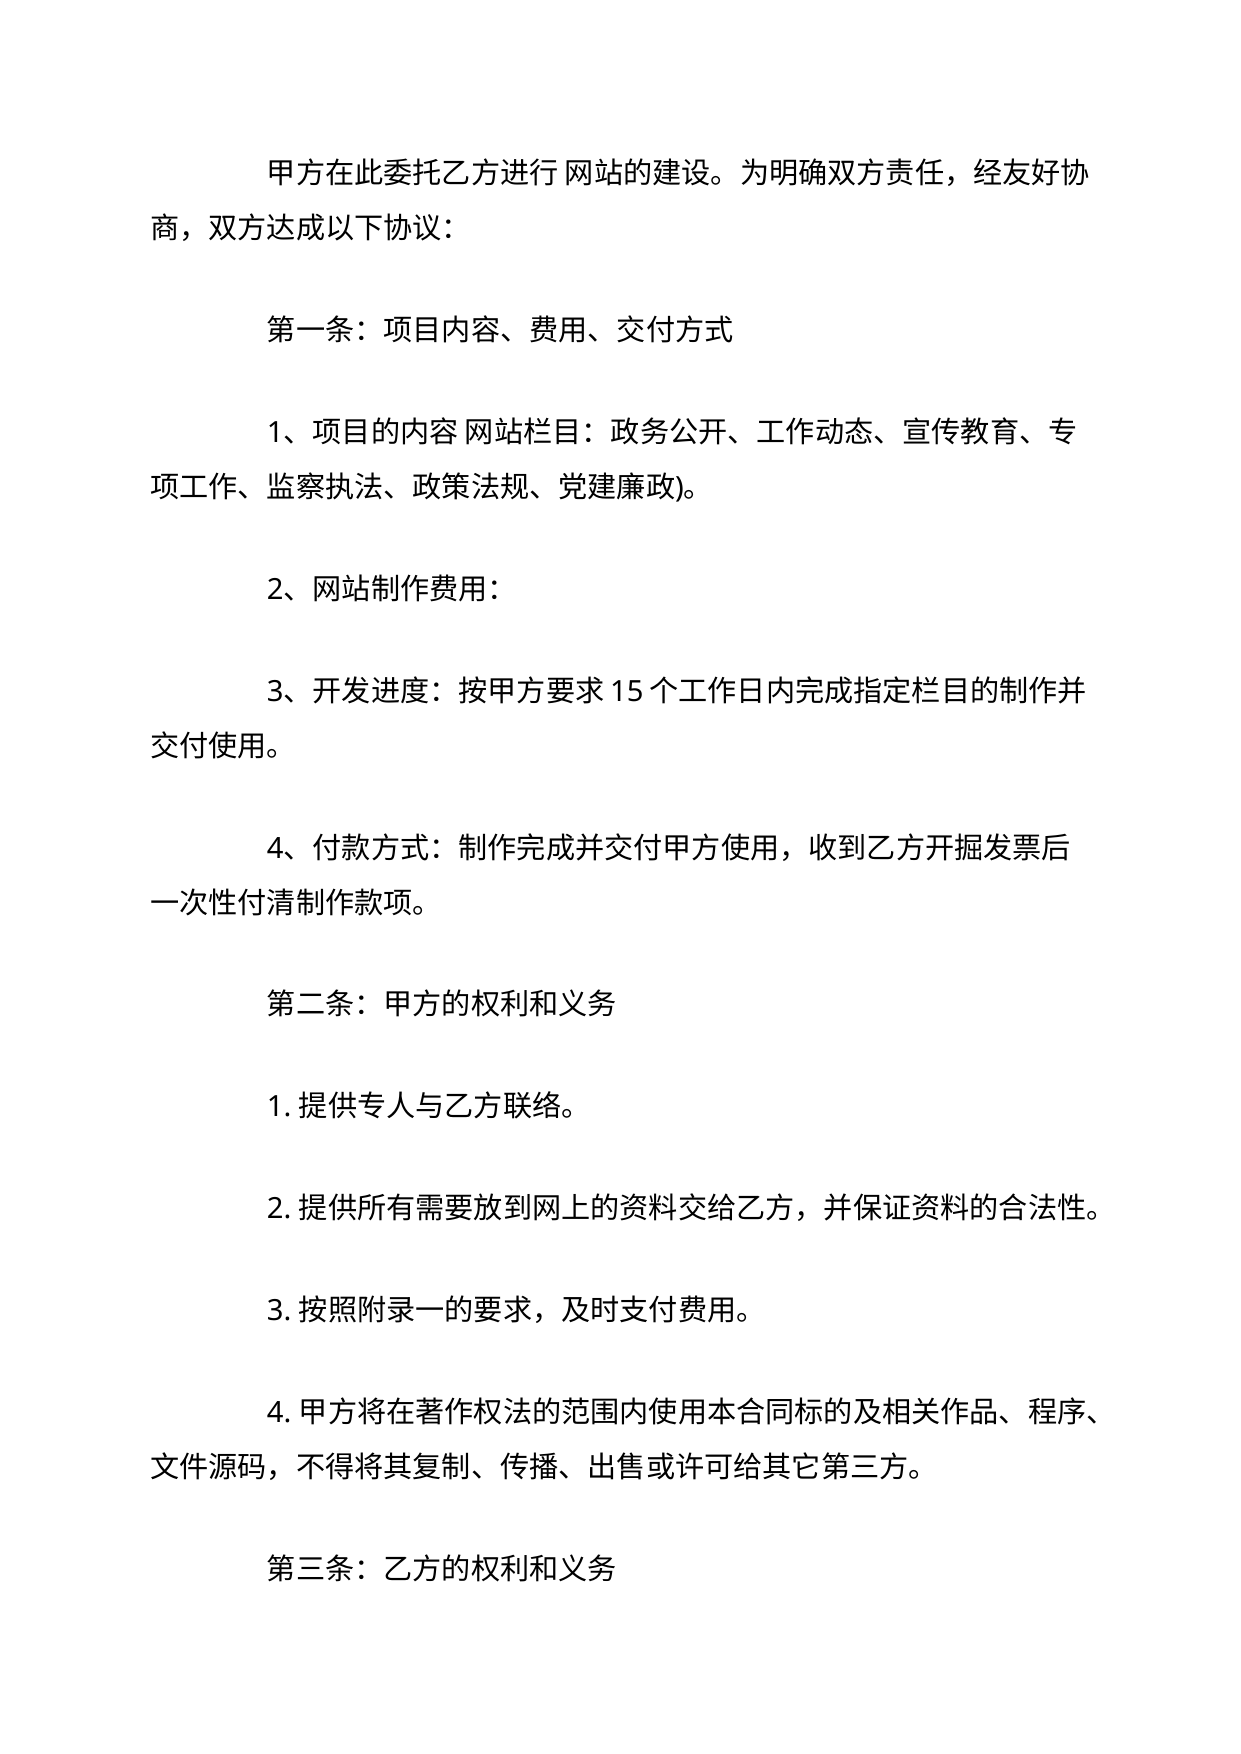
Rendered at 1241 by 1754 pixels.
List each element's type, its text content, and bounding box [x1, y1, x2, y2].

text 1、项目的内容 网站栏目：政务公开、工作动态、宣传教育、专项工作、监察执法、政策法规、党建廉政)。 [150, 408, 1090, 506]
text 2、网站制作费用： [150, 565, 1090, 608]
text 3、开发进度：按甲方要求15个工作日内完成指定栏目的制作并交付使用。 [150, 667, 1090, 765]
text 4. 甲方将在著作权法的范围内使用本合同标的及相关作品、程序、文件源码，不得将其复制、传播、出售或许可给其它第三方。 [150, 1389, 1090, 1486]
text 1. 提供专人与乙方联络。 [150, 1083, 1090, 1125]
text 第三条：乙方的权利和义务 [150, 1545, 1090, 1588]
text 甲方在此委托乙方进行 网站的建设。为明确双方责任，经友好协商，双方达成以下协议： [150, 150, 1090, 247]
text 4、付款方式：制作完成并交付甲方使用，收到乙方开掘发票后一次性付清制作款项。 [150, 824, 1090, 921]
text 第一条：项目内容、费用、交付方式 [150, 307, 1090, 349]
text 2. 提供所有需要放到网上的资料交给乙方，并保证资料的合法性。 [150, 1185, 1090, 1227]
text 第二条：甲方的权利和义务 [150, 981, 1090, 1023]
text 3. 按照附录一的要求，及时支付费用。 [150, 1287, 1090, 1329]
